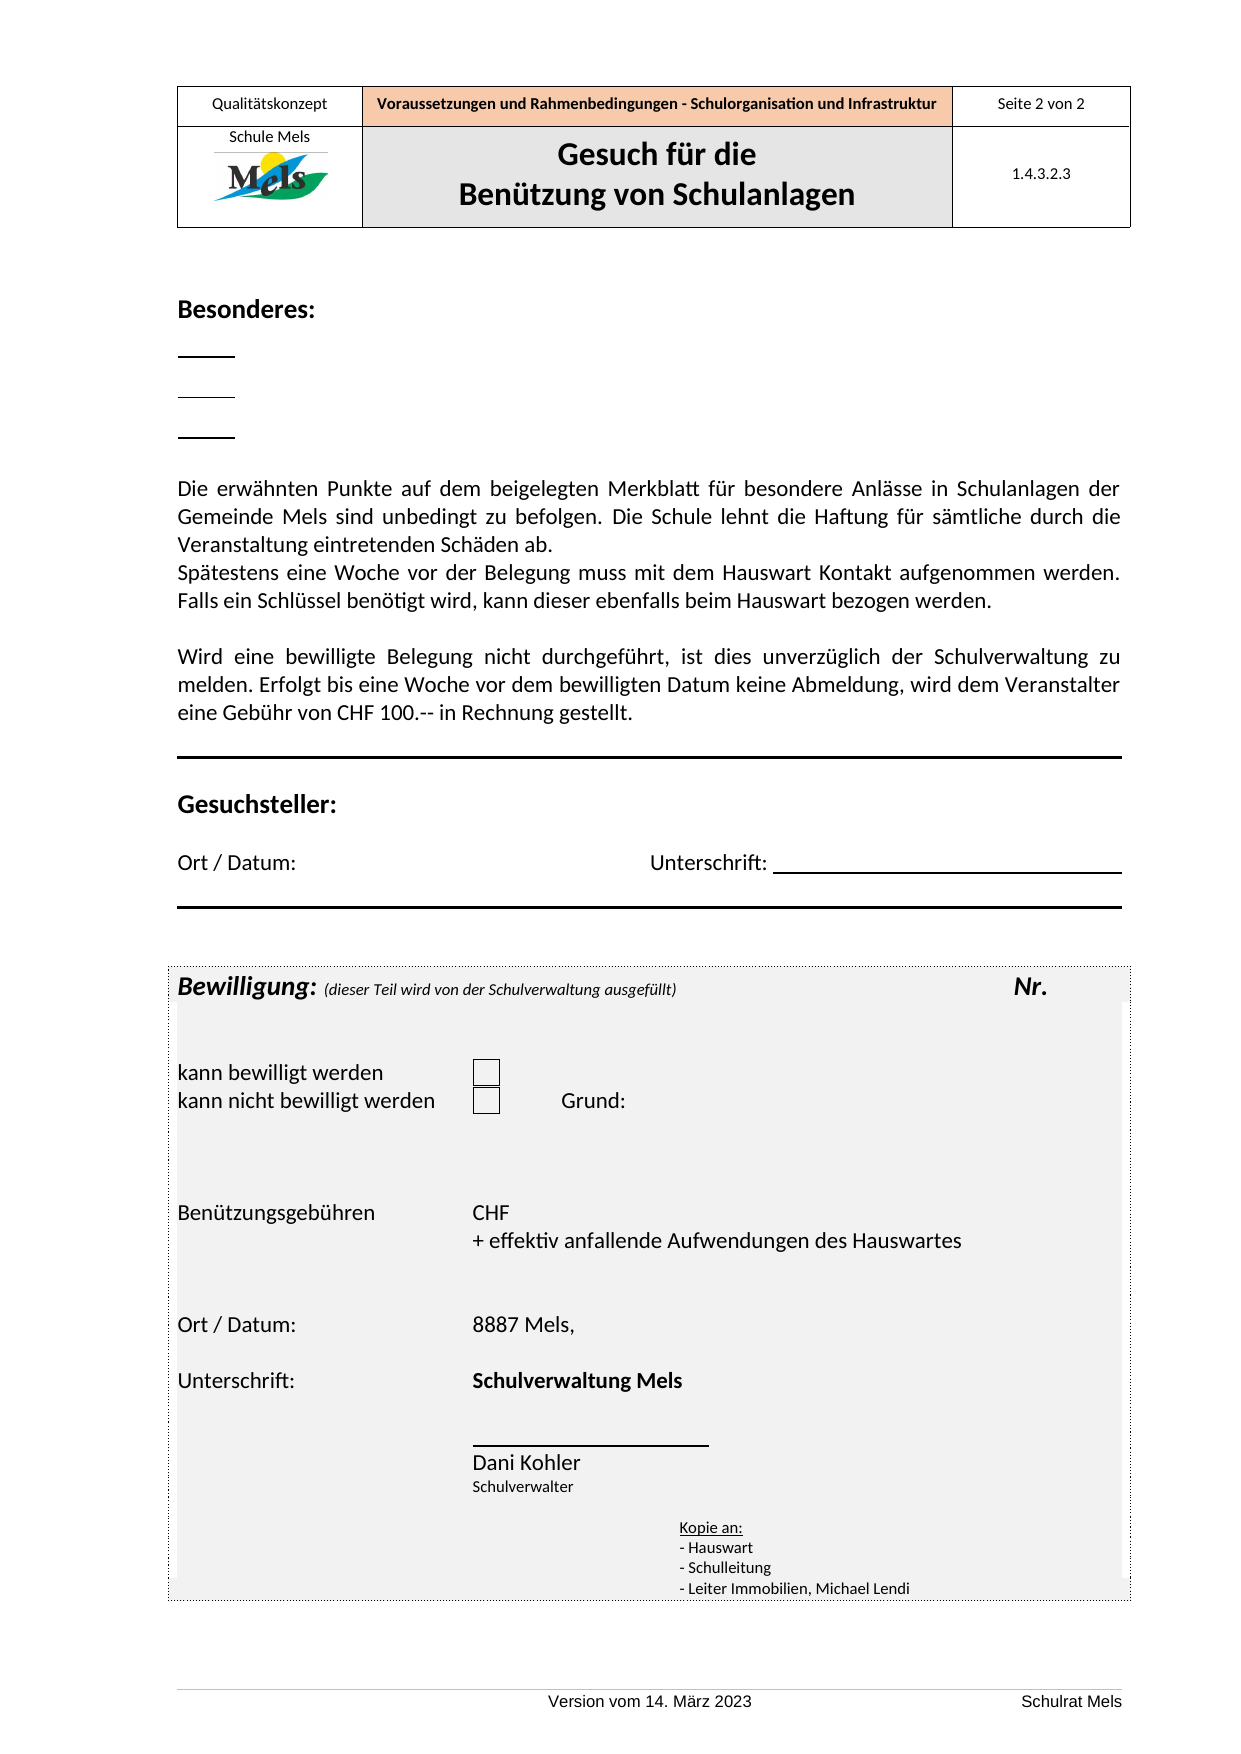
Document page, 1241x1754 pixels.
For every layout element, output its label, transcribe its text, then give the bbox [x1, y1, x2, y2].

text - Leiter Immobilien, Michael Lendi [168, 1575, 1131, 1601]
text Benützungsgebühren CHF [177, 1198, 1122, 1226]
text Schulverwalter [177, 1476, 1122, 1497]
text Spätestens eine Woche vor der Belegung muss mit dem Hauswart Kontakt aufgenommen werden. Falls ein Schlüssel benötigt wird, kann dieser ebenfalls beim Hauswart bezogen werden. [177, 558, 1122, 614]
text Ort / Datum: Unterschrift: [177, 848, 1122, 876]
text kann nicht bewilligt werden Grund: [177, 1086, 1122, 1114]
text - Hauswart [177, 1537, 1122, 1558]
text Wird eine bewilligte Belegung nicht durchgeführt, ist dies unverzüglich der Schulverwaltung zu melden. Erfolgt bis eine Woche vor dem bewilligten Datum keine Abmeldung, wird dem Veranstalter eine Gebühr von CHF 100.-- in Rechnung gestellt. [177, 642, 1122, 726]
text kann bewilligt werden [177, 1058, 1122, 1086]
text + effektiv anfallende Aufwendungen des Hauswartes [177, 1226, 1122, 1254]
text Unterschrift: Schulverwaltung Mels [177, 1366, 1122, 1394]
text Besonderes: [177, 293, 1122, 326]
picture [214, 152, 329, 201]
text Ort / Datum: 8887 Mels, [177, 1310, 1122, 1338]
text Kopie an: [177, 1517, 1122, 1537]
subtitle Gesuchsteller: [177, 787, 1122, 820]
text - Schulleitung [177, 1558, 1122, 1575]
text Die erwähnten Punkte auf dem beigelegten Merkblatt für besondere Anlässe in Schulanlagen der Gemeinde Mels sind unbedingt zu befolgen. Die Schule lehnt die Haftung für sämtliche durch die Veranstaltung eintretenden Schäden ab. [177, 474, 1122, 558]
text Dani Kohler [177, 1448, 1122, 1476]
subtitle Bewilligung: (dieser Teil wird von der Schulverwaltung ausgefüllt) Nr. [168, 966, 1131, 1002]
